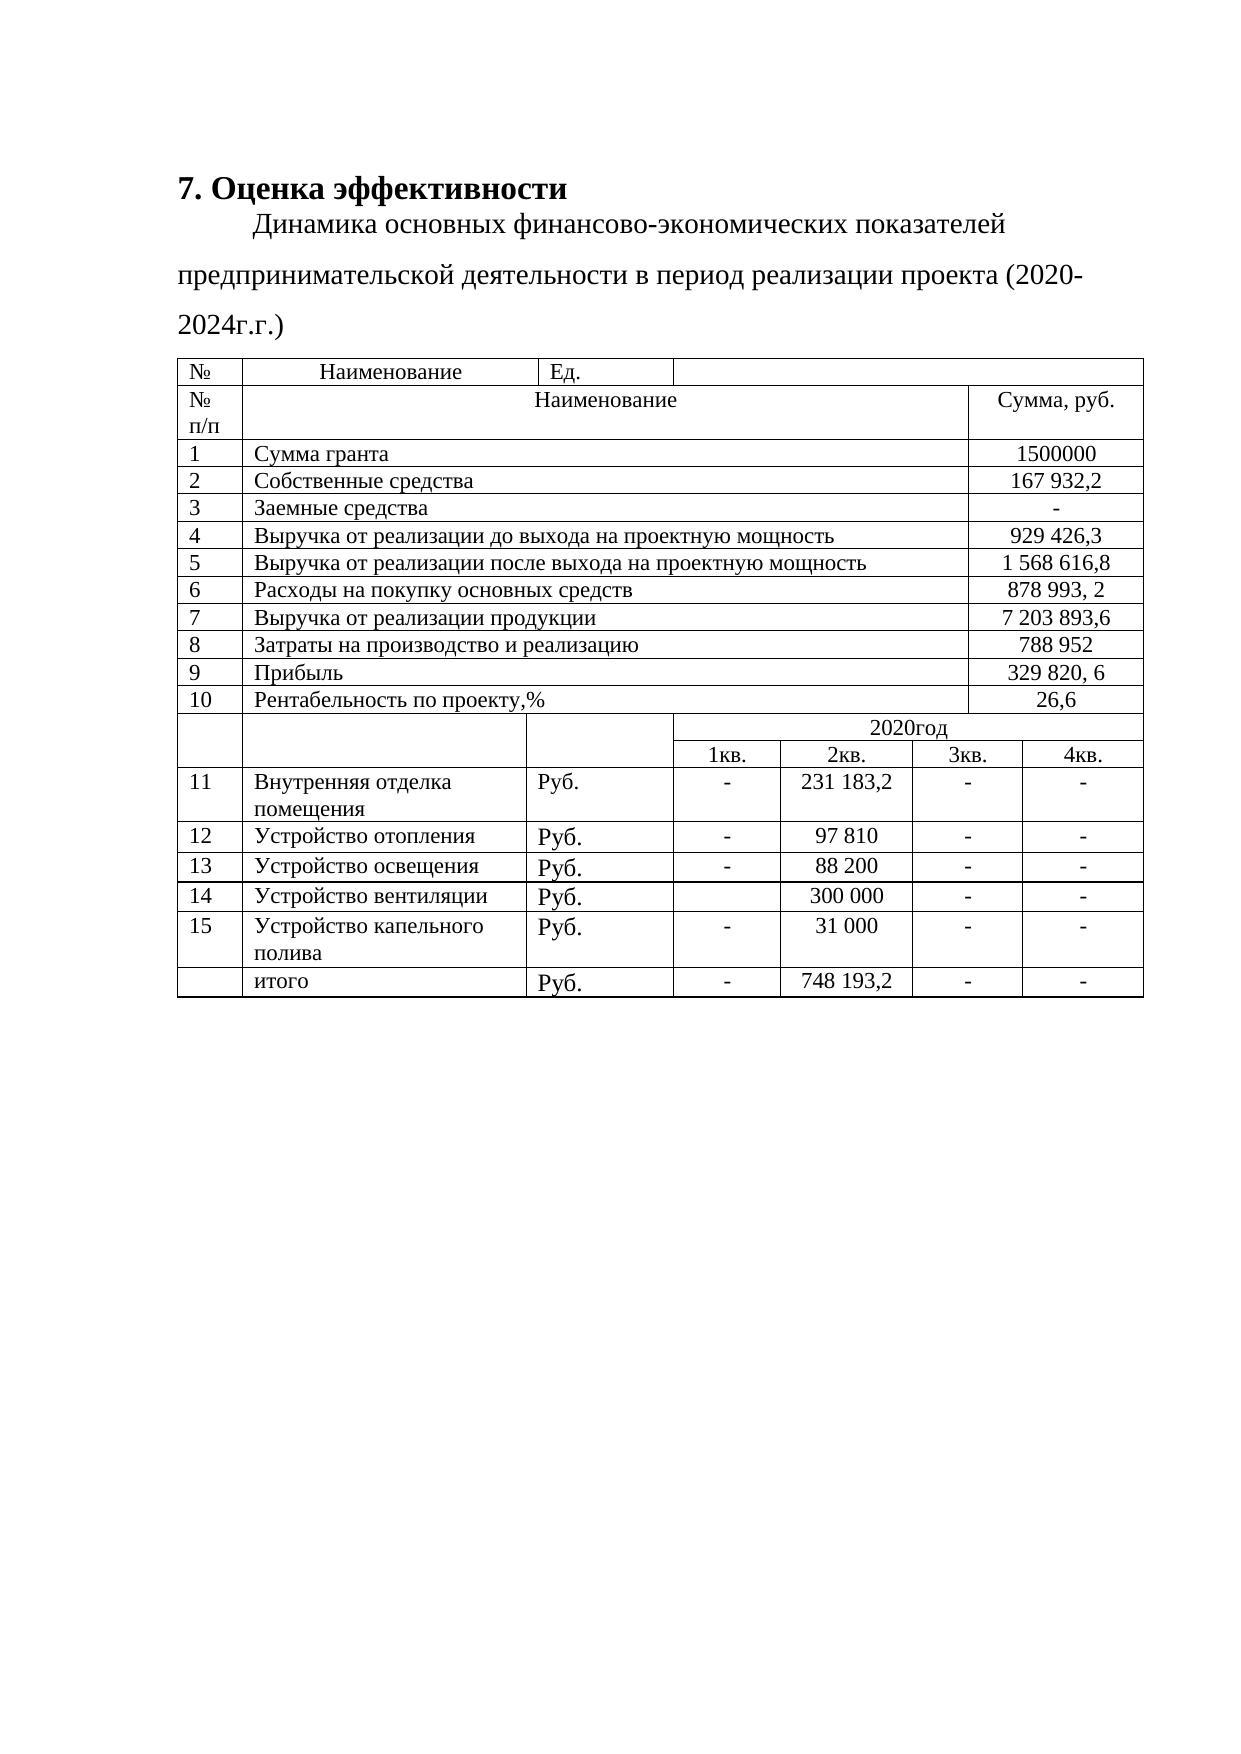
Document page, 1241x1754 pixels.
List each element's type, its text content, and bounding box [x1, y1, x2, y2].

table_cell 13 [178, 853, 242, 881]
table_cell - [969, 494, 1143, 521]
table_cell Рентабельность по проекту,% [243, 686, 968, 712]
table_cell - [913, 768, 1022, 821]
table_cell - [913, 853, 1022, 881]
table_cell - [1023, 853, 1143, 881]
table_cell Выручка от реализации продукции [243, 604, 968, 630]
table_cell Собственные средства [243, 467, 968, 493]
table_cell 5 [178, 549, 242, 576]
table_cell Заемные средства [243, 494, 968, 521]
table_cell 1кв. [674, 741, 780, 767]
table_cell 12 [178, 822, 242, 852]
table_cell Устройство вентиляции [243, 883, 526, 911]
table_cell - [1023, 912, 1143, 967]
table_cell Выручка от реализации после выхода на проектную мощность [243, 549, 968, 576]
table_cell - [674, 853, 780, 881]
table_cell 2020год [674, 714, 1143, 740]
table_cell 929 426,3 [969, 522, 1143, 548]
table_cell Устройство отопления [243, 822, 526, 852]
table_cell [178, 968, 242, 996]
table_cell Расходы на покупку основных средств [243, 577, 968, 603]
table_cell 788 952 [969, 631, 1143, 658]
table_cell Сумма гранта [243, 440, 968, 466]
table_cell - [674, 768, 780, 821]
table_cell 88 200 [781, 853, 912, 881]
table_header [674, 359, 1143, 385]
table_cell Затраты на производство и реализацию [243, 631, 968, 658]
table_cell Устройство капельного полива [243, 912, 526, 967]
table_cell 31 000 [781, 912, 912, 967]
table_cell 748 193,2 [781, 968, 912, 996]
table_cell Наименование [243, 386, 968, 438]
table_cell - [674, 822, 780, 852]
table_cell Внутренняя отделка помещения [243, 768, 526, 821]
table_cell - [913, 822, 1022, 852]
table_cell Руб. [527, 822, 673, 852]
table_cell 10 [178, 686, 242, 712]
table_cell 15 [178, 912, 242, 967]
table_cell [243, 714, 526, 767]
table_cell 1 [178, 440, 242, 466]
table_cell 8 [178, 631, 242, 658]
table_cell [674, 883, 780, 911]
table_cell Руб. [527, 912, 673, 967]
table_cell 3кв. [913, 741, 1022, 767]
table_cell [527, 714, 673, 767]
table_cell Руб. [527, 968, 673, 996]
table_cell Выручка от реализации до выхода на проектную мощность [243, 522, 968, 548]
table_cell 9 [178, 659, 242, 685]
subtitle 7. Оценка эффективности [177, 168, 1152, 206]
table_cell № п/п [178, 386, 242, 438]
table_cell 2кв. [781, 741, 912, 767]
table_cell - [1023, 822, 1143, 852]
table_cell [178, 714, 242, 767]
table_cell 11 [178, 768, 242, 821]
table_cell - [1023, 768, 1143, 821]
table_cell Сумма, руб. [969, 386, 1143, 438]
table_cell 878 993, 2 [969, 577, 1143, 603]
table_cell 167 932,2 [969, 467, 1143, 493]
table_cell 6 [178, 577, 242, 603]
table_cell 1500000 [969, 440, 1143, 466]
table_cell 97 810 [781, 822, 912, 852]
table_cell Руб. [527, 883, 673, 911]
table_cell 300 000 [781, 883, 912, 911]
table_cell 26,6 [969, 686, 1143, 712]
table_cell 231 183,2 [781, 768, 912, 821]
table_cell 4кв. [1023, 741, 1143, 767]
table_cell Устройство освещения [243, 853, 526, 881]
table_cell Руб. [527, 768, 673, 821]
table_cell - [913, 912, 1022, 967]
table_header № [178, 359, 242, 385]
table_cell - [674, 968, 780, 996]
table_cell 1 568 616,8 [969, 549, 1143, 576]
table_cell - [1023, 968, 1143, 996]
table_header Наименование [243, 359, 538, 385]
table_cell Прибыль [243, 659, 968, 685]
table_cell - [674, 912, 780, 967]
table_cell 7 203 893,6 [969, 604, 1143, 630]
table_cell 2 [178, 467, 242, 493]
table_cell 14 [178, 883, 242, 911]
table_cell Руб. [527, 853, 673, 881]
table_cell - [913, 883, 1022, 911]
table_cell - [1023, 883, 1143, 911]
table_cell - [913, 968, 1022, 996]
table_cell 3 [178, 494, 242, 521]
table_cell 4 [178, 522, 242, 548]
text Динамика основных финансово-экономических показателей предпринимательской деятельности в период реализации проекта (2020-2024г.г.) [177, 206, 1152, 341]
table_header Ед. [539, 359, 673, 385]
table_cell 7 [178, 604, 242, 630]
table_cell итого [243, 968, 526, 996]
table_cell 329 820, 6 [969, 659, 1143, 685]
